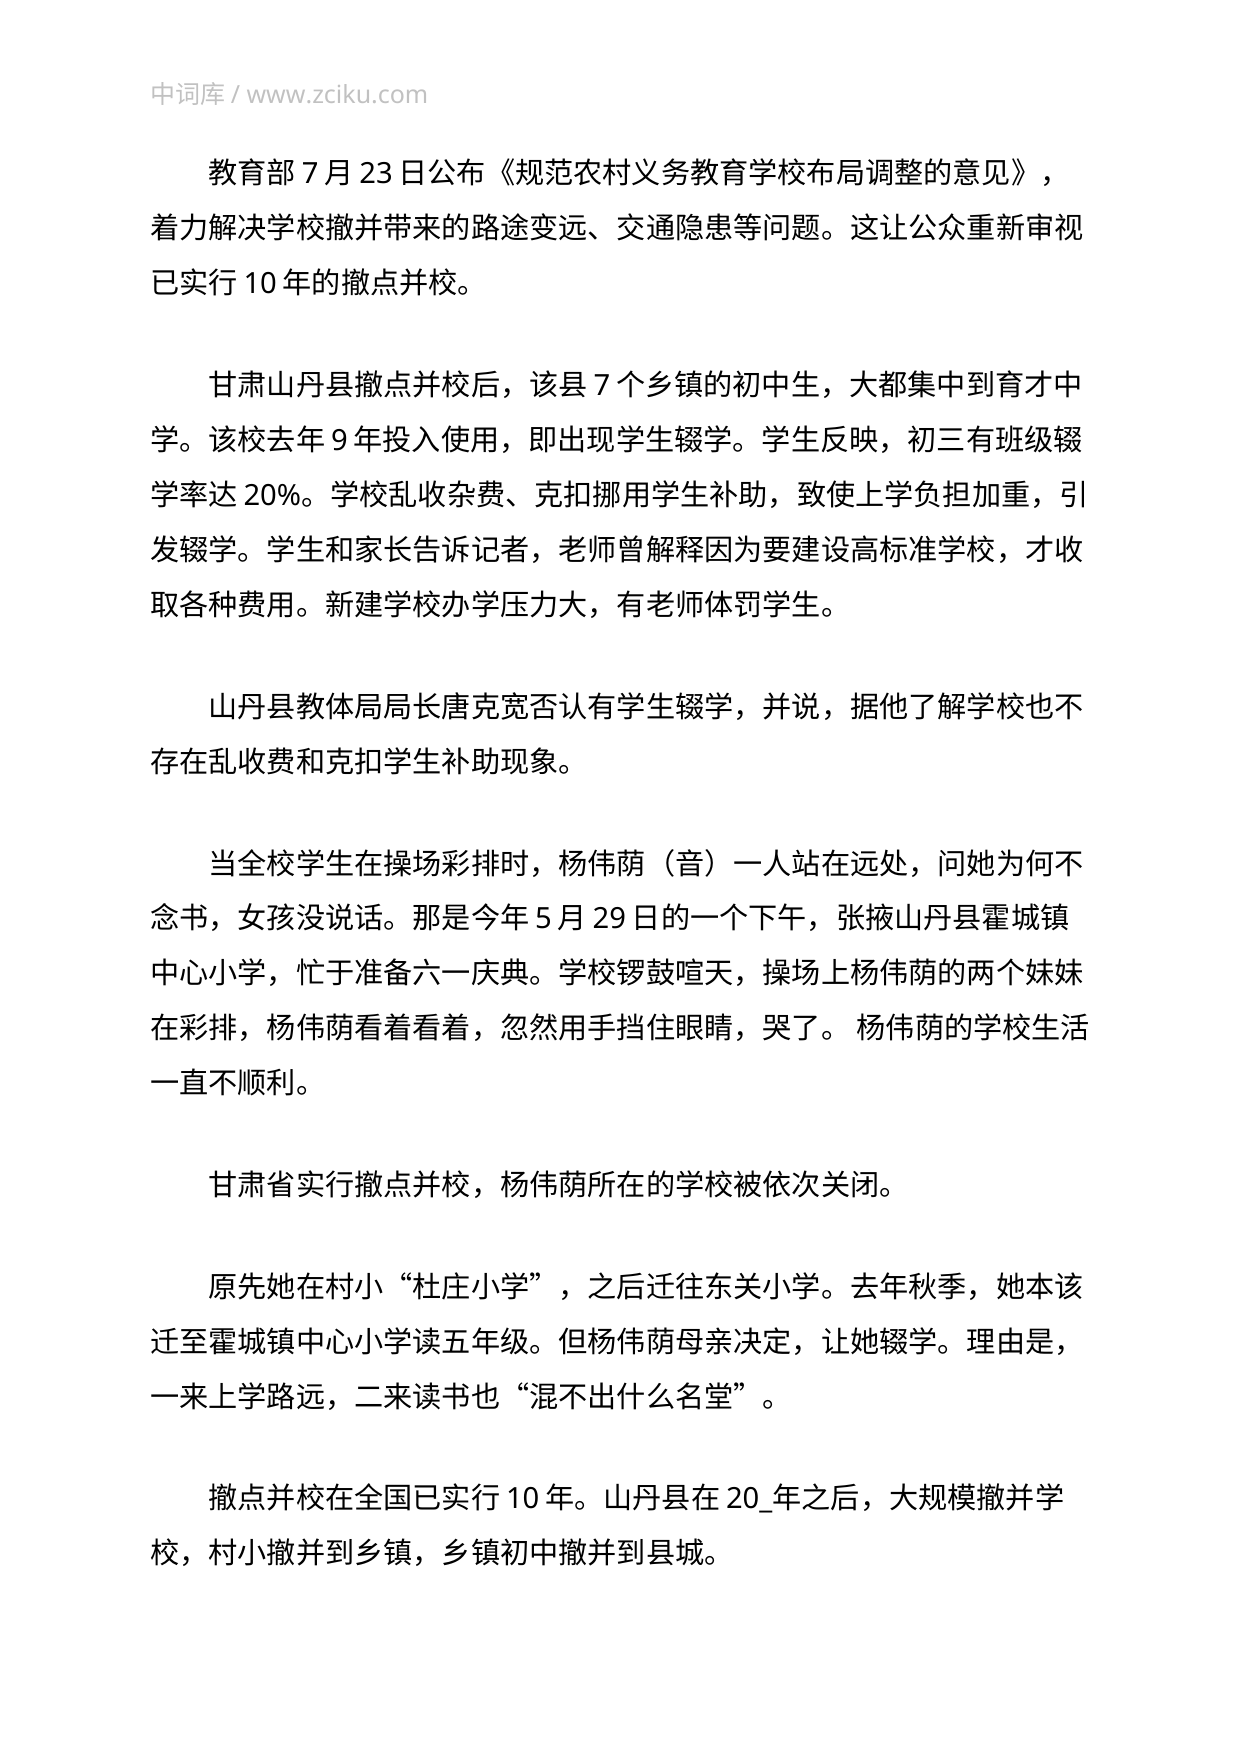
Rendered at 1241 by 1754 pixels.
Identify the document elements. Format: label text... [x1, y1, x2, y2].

text 当全校学生在操场彩排时，杨伟荫（音）一人站在远处，问她为何不念书，女孩没说话。那是今年5月29日的一个下午，张掖山丹县霍城镇中心小学，忙于准备六一庆典。学校锣鼓喧天，操场上杨伟荫的两个妹妹在彩排，杨伟荫看着看着，忽然用手挡住眼睛，哭了。 杨伟荫的学校生活一直不顺利。 [150, 840, 1090, 1102]
text 甘肃省实行撤点并校，杨伟荫所在的学校被依次关闭。 [150, 1162, 1090, 1204]
text 撤点并校在全国已实行10年。山丹县在20_年之后，大规模撤并学校，村小撤并到乡镇，乡镇初中撤并到县城。 [150, 1475, 1090, 1572]
text 甘肃山丹县撤点并校后，该县7个乡镇的初中生，大都集中到育才中学。该校去年9年投入使用，即出现学生辍学。学生反映，初三有班级辍学率达20%。学校乱收杂费、克扣挪用学生补助，致使上学负担加重，引发辍学。学生和家长告诉记者，老师曾解释因为要建设高标准学校，才收取各种费用。新建学校办学压力大，有老师体罚学生。 [150, 362, 1090, 624]
text 山丹县教体局局长唐克宽否认有学生辍学，并说，据他了解学校也不存在乱收费和克扣学生补助现象。 [150, 683, 1090, 781]
text 教育部7月23日公布《规范农村义务教育学校布局调整的意见》，着力解决学校撤并带来的路途变远、交通隐患等问题。这让公众重新审视已实行10年的撤点并校。 [150, 150, 1090, 302]
text 原先她在村小“杜庄小学”，之后迁往东关小学。去年秋季，她本该迁至霍城镇中心小学读五年级。但杨伟荫母亲决定，让她辍学。理由是，一来上学路远，二来读书也“混不出什么名堂”。 [150, 1263, 1090, 1416]
